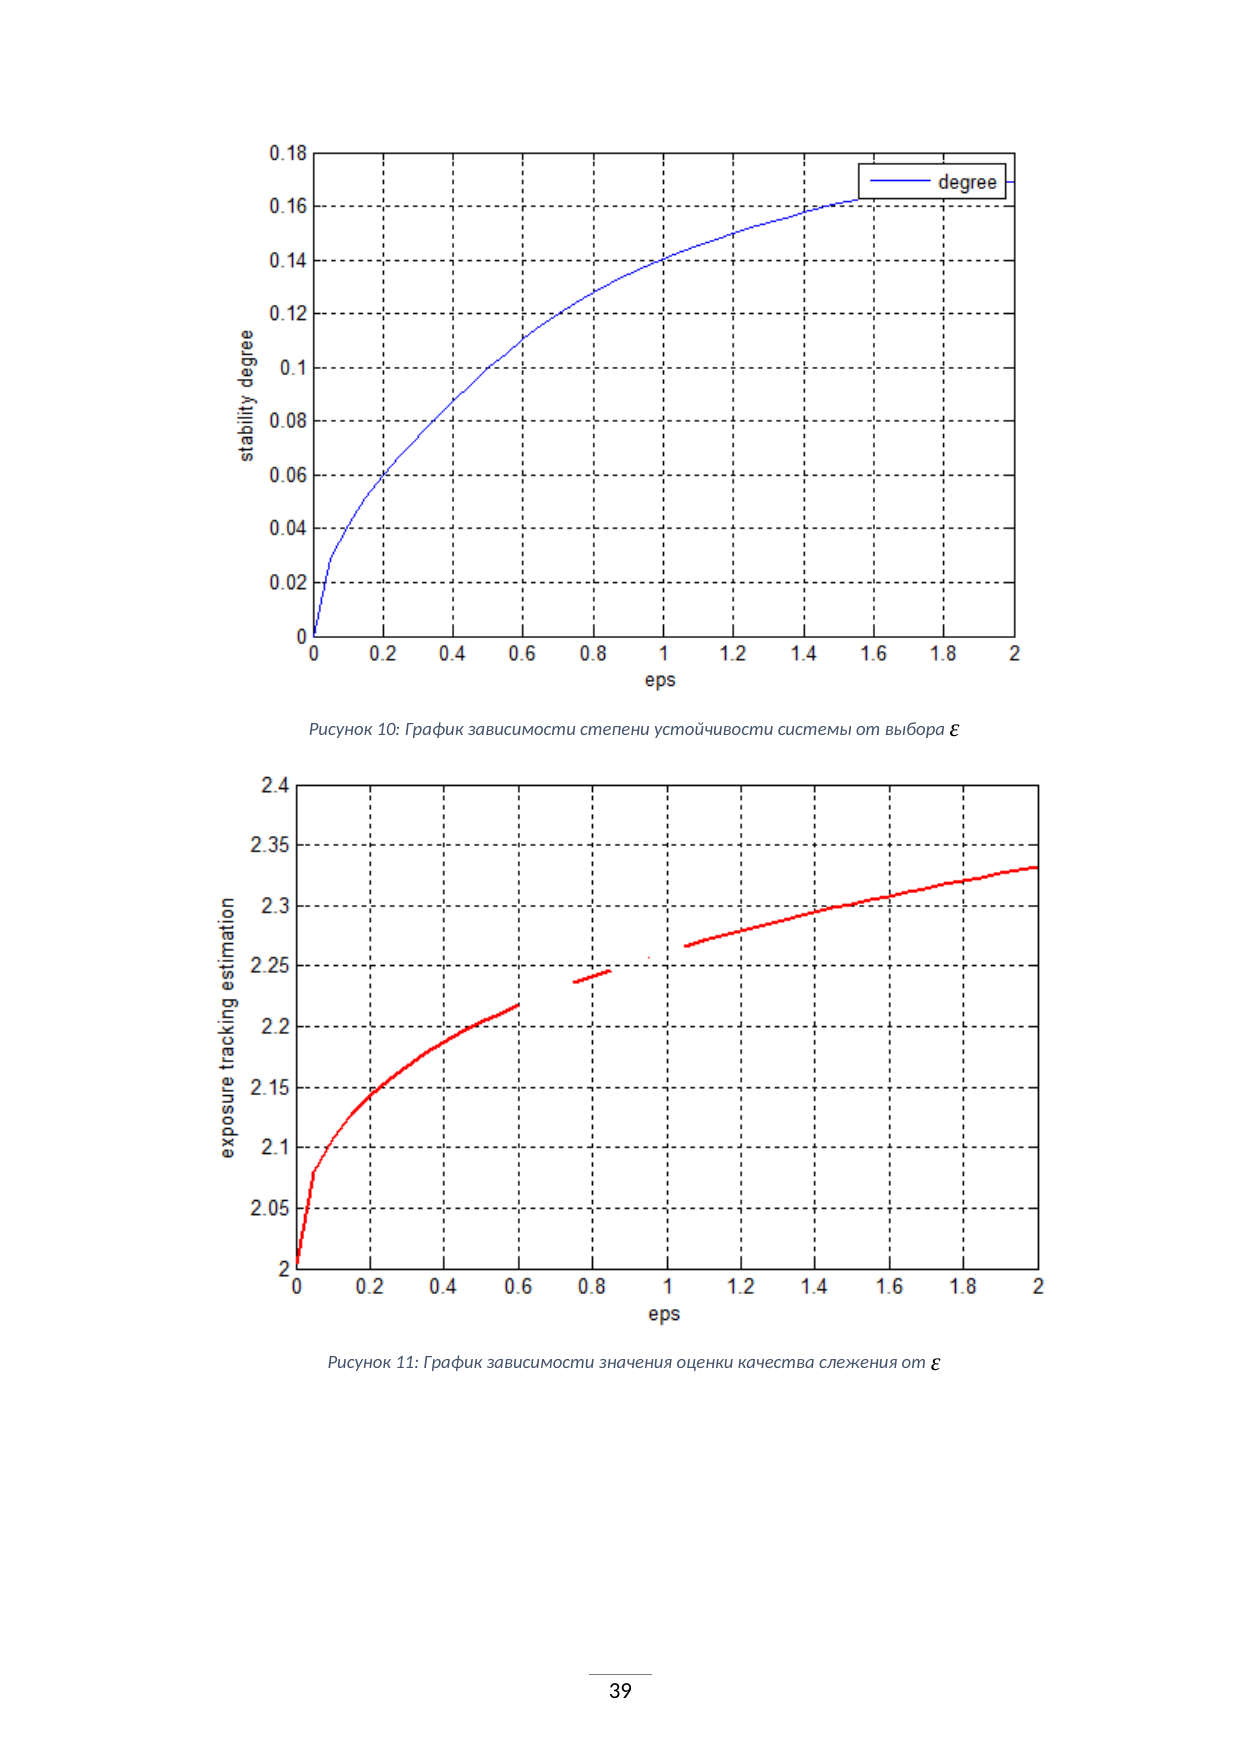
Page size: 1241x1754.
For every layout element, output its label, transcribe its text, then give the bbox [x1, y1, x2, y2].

picture [230, 118, 1040, 697]
text Рисунок 11: График зависимости значения оценки качества слежения от [118, 1348, 1152, 1376]
picture [207, 763, 1063, 1330]
